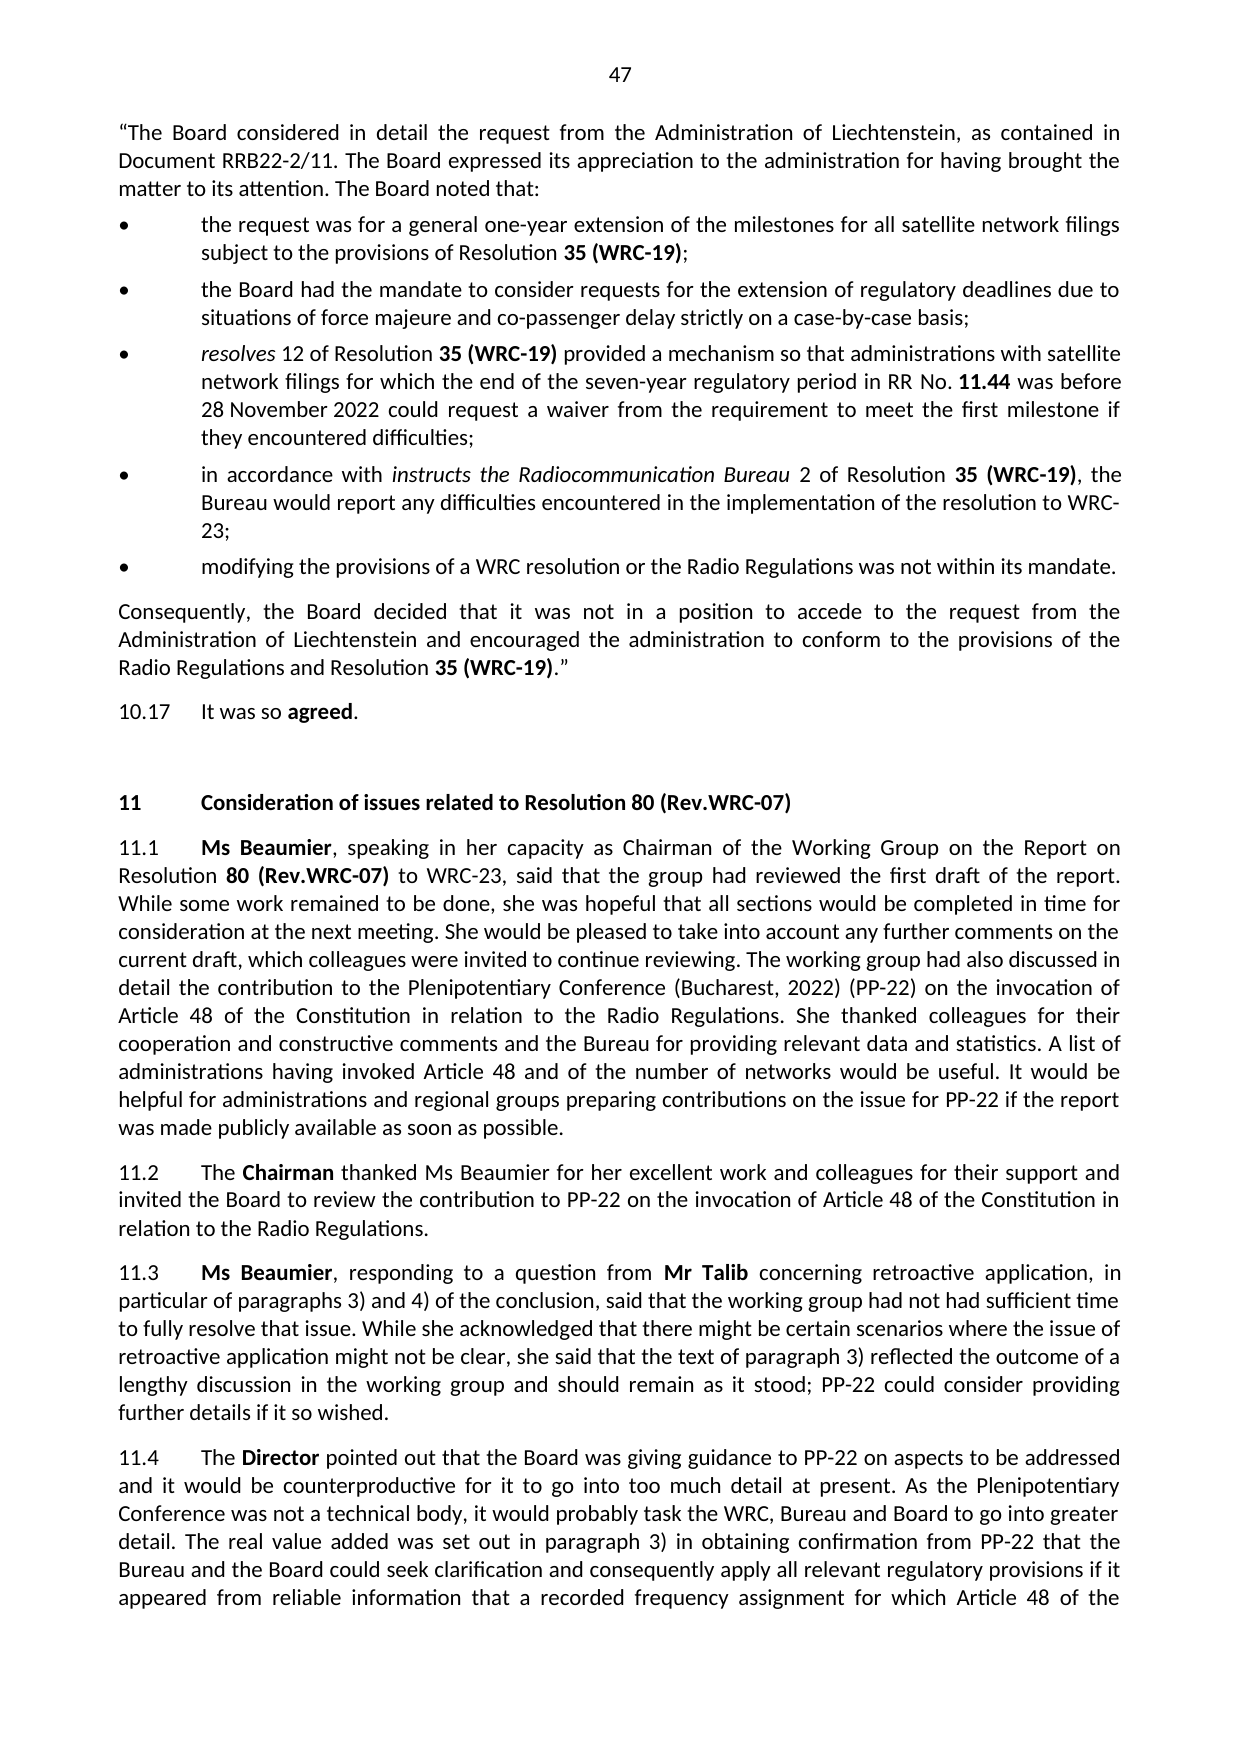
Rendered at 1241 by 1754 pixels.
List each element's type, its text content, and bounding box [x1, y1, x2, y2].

text 11.1 Ms Beaumier, speaking in her capacity as Chairman of the Working Group on the Report on Resolution 80 (Rev.WRC-07) to WRC-23, said that the group had reviewed the first draft of the report. While some work remained to be done, she was hopeful that all sections would be completed in time for consideration at the next meeting. She would be pleased to take into account any further comments on the current draft, which colleagues were invited to continue reviewing. The working group had also discussed in detail the contribution to the Plenipotentiary Conference (Bucharest, 2022) (PP-22) on the invocation of Article 48 of the Constitution in relation to the Radio Regulations. She thanked colleagues for their cooperation and constructive comments and the Bureau for providing relevant data and statistics. A list of administrations having invoked Article 48 and of the number of networks would be useful. It would be helpful for administrations and regional groups preparing contributions on the issue for PP-22 if the report was made publicly available as soon as possible. [118, 833, 1122, 1141]
text 11.3 Ms Beaumier, responding to a question from Mr Talib concerning retroactive application, in particular of paragraphs 3) and 4) of the conclusion, said that the working group had not had sufficient time to fully resolve that issue. While she acknowledged that there might be certain scenarios where the issue of retroactive application might not be clear, she said that the text of paragraph 3) reflected the outcome of a lengthy discussion in the working group and should remain as it stood; PP-22 could consider providing further details if it so wished. [118, 1258, 1122, 1426]
text 11.2 The Chairman thanked Ms Beaumier for her excellent work and colleagues for their support and invited the Board to review the contribution to PP-22 on the invocation of Article 48 of the Constitution in relation to the Radio Regulations. [118, 1158, 1122, 1242]
text “The Board considered in detail the request from the Administration of Liechtenstein, as contained in Document RRB22-2/11. The Board expressed its appreciation to the administration for having brought the matter to its attention. The Board noted that: [118, 118, 1122, 202]
text Consequently, the Board decided that it was not in a position to accede to the request from the Administration of Liechtenstein and encouraged the administration to conform to the provisions of the Radio Regulations and Resolution 35 (WRC-19).” [118, 597, 1122, 681]
text • resolves 12 of Resolution 35 (WRC-19) provided a mechanism so that administrations with satellite network filings for which the end of the seven-year regulatory period in RR No. 11.44 was before 28 November 2022 could request a waiver from the requirement to meet the first milestone if they encountered difficulties; [118, 339, 1122, 451]
text • the Board had the mandate to consider requests for the extension of regulatory deadlines due to situations of force majeure and co-passenger delay strictly on a case-by-case basis; [118, 275, 1122, 331]
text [118, 1443, 1122, 1611]
subtitle 11 Consideration of issues related to Resolution 80 (Rev.WRC-07) [118, 788, 1122, 816]
text 10.17 It was so agreed. [118, 697, 1122, 726]
text • the request was for a general one-year extension of the milestones for all satellite network filings subject to the provisions of Resolution 35 (WRC-19); [118, 211, 1122, 267]
text • in accordance with instructs the Radiocommunication Bureau 2 of Resolution 35 (WRC-19), the Bureau would report any difficulties encountered in the implementation of the resolution to WRC-23; [118, 460, 1122, 544]
text • modifying the provisions of a WRC resolution or the Radio Regulations was not within its mandate. [118, 552, 1122, 580]
